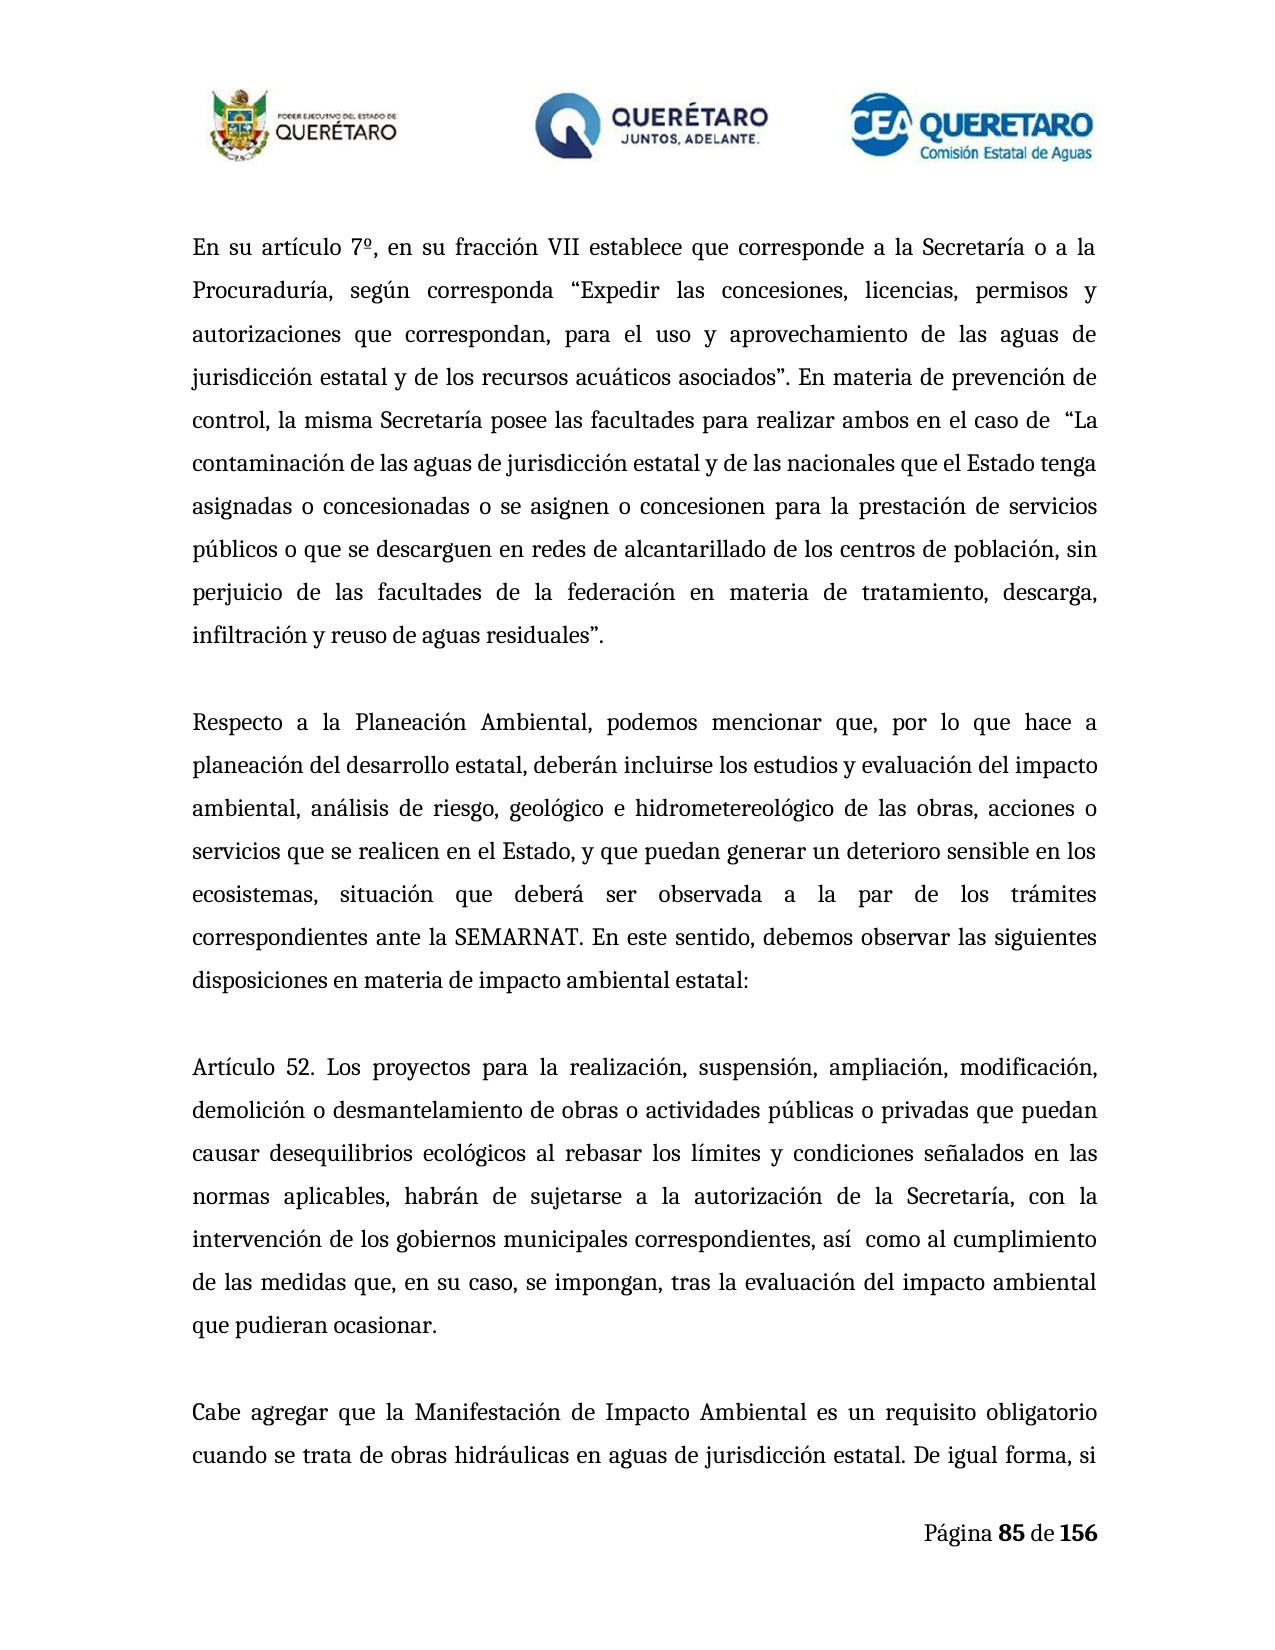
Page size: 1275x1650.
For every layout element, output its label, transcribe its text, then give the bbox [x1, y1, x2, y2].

text En su artículo 7º, en su fracción VII establece que corresponde a la Secretaría o a la Procuraduría, según corresponda “Expedir las concesiones, licencias, permisos y autorizaciones que correspondan, para el uso y aprovechamiento de las aguas de jurisdicción estatal y de los recursos acuáticos asociados”. En materia de prevención de control, la misma Secretaría posee las facultades para realizar ambos en el caso de “La contaminación de las aguas de jurisdicción estatal y de las nacionales que el Estado tenga asignadas o concesionadas o se asignen o concesionen para la prestación de servicios públicos o que se descarguen en redes de alcantarillado de los centros de población, sin perjuicio de las facultades de la federación en materia de tratamiento, descarga, infiltración y reuso de aguas residuales”. [192, 233, 1098, 650]
text Respecto a la Planeación Ambiental, podemos mencionar que, por lo que hace a planeación del desarrollo estatal, deberán incluirse los estudios y evaluación del impacto ambiental, análisis de riesgo, geológico e hidrometereológico de las obras, acciones o servicios que se realicen en el Estado, y que puedan generar un deterioro sensible en los ecosistemas, situación que deberá ser observada a la par de los trámites correspondientes ante la SEMARNAT. En este sentido, debemos observar las siguientes disposiciones en materia de impacto ambiental estatal: [192, 708, 1098, 995]
picture [192, 73, 1113, 191]
text Artículo 52. Los proyectos para la realización, suspensión, ampliación, modificación, demolición o desmantelamiento de obras o actividades públicas o privadas que puedan causar desequilibrios ecológicos al rebasar los límites y condiciones señalados en las normas aplicables, habrán de sujetarse a la autorización de la Secretaría, con la intervención de los gobiernos municipales correspondientes, así como al cumplimiento de las medidas que, en su caso, se impongan, tras la evaluación del impacto ambiental que pudieran ocasionar. [192, 1053, 1098, 1340]
